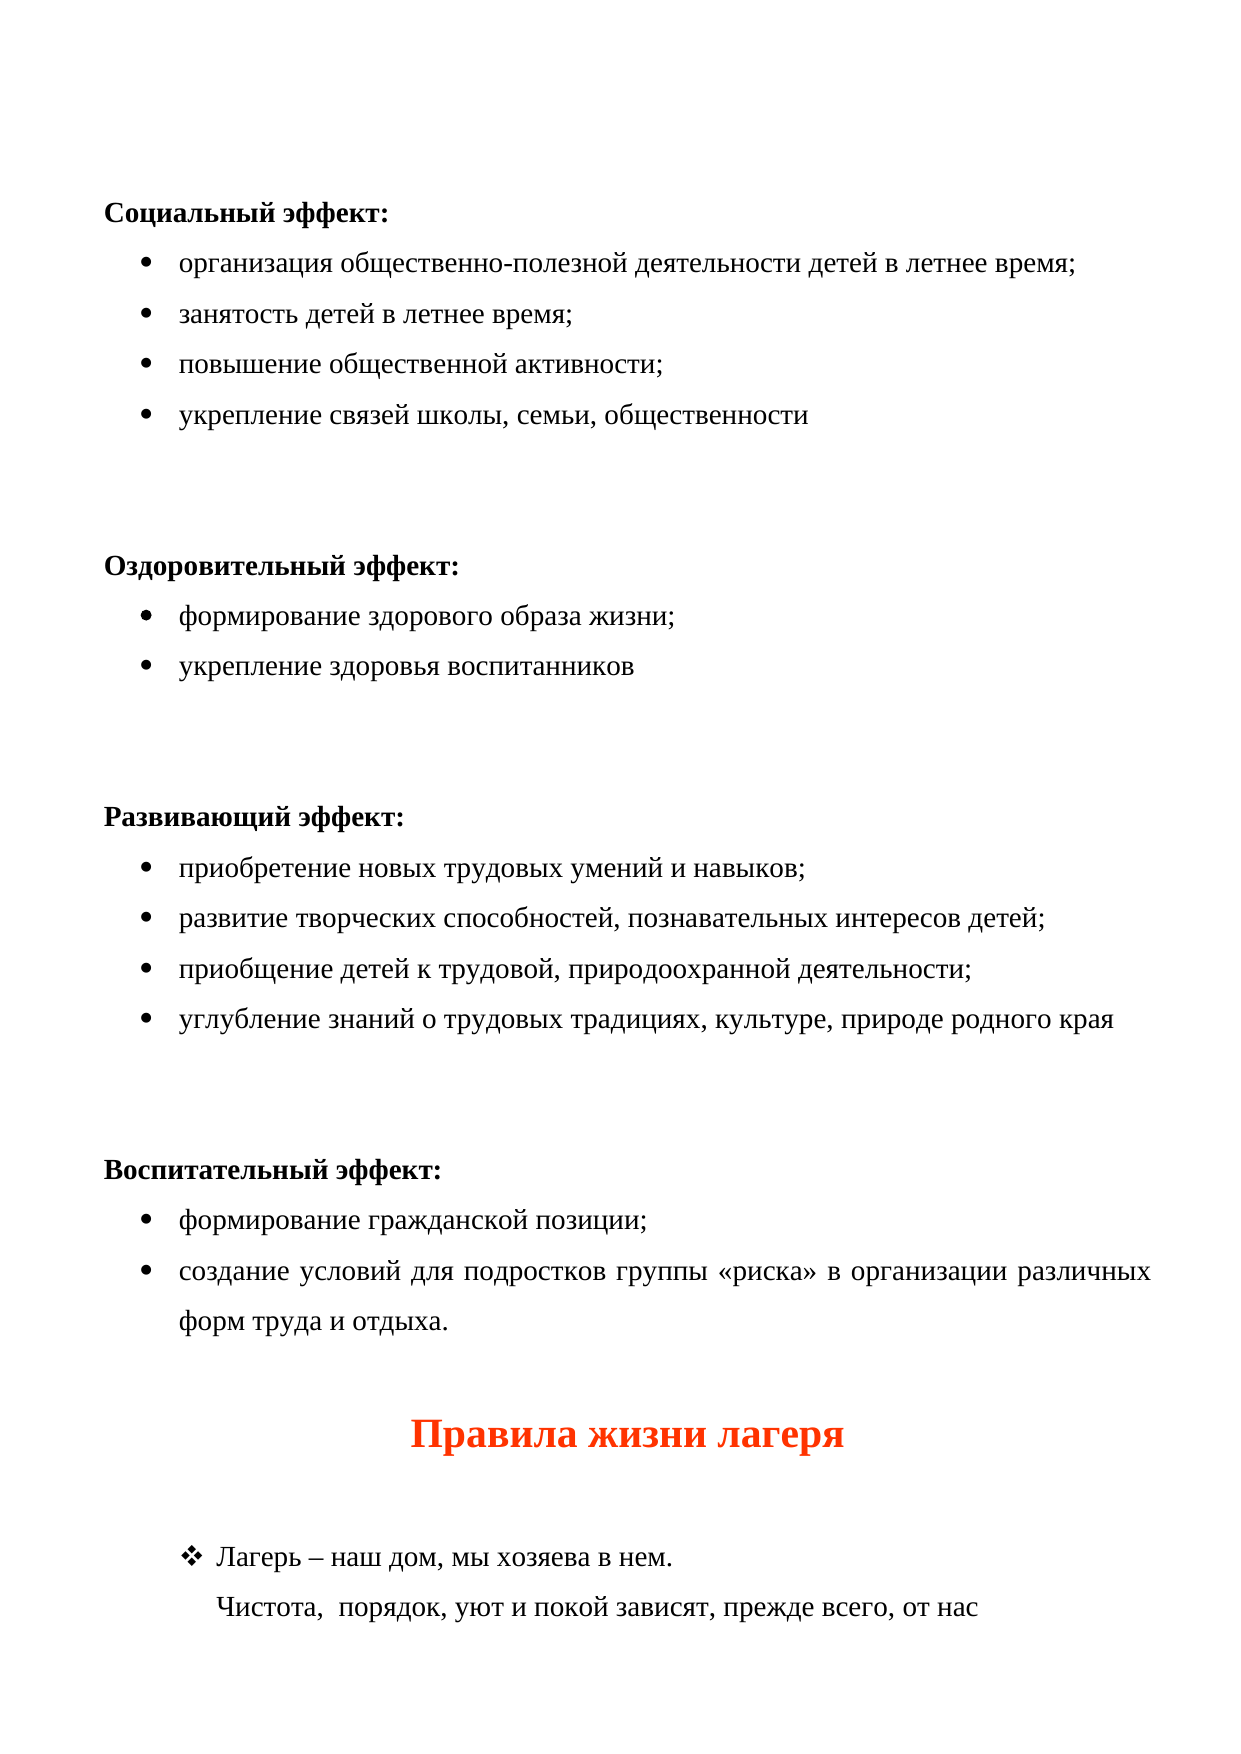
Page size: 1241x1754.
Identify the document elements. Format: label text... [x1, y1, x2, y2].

list Правила жизни лагеря [103, 1409, 1152, 1457]
text Оздоровительный эффект: [103, 548, 1152, 581]
list укрепление связей школы, семьи, общественности [141, 397, 1152, 430]
text Воспитательный эффект: [103, 1152, 1152, 1186]
list приобретение новых трудовых умений и навыков; [141, 850, 1152, 883]
list укрепление здоровья воспитанников [141, 648, 1152, 682]
list приобщение детей к трудовой, природоохранной деятельности; [141, 951, 1152, 984]
list Чистота, порядок, уют и покой зависят, прежде всего, от нас [216, 1589, 1152, 1623]
list повышение общественной активности; [141, 346, 1152, 380]
list развитие творческих способностей, познавательных интересов детей; [141, 900, 1152, 934]
list формирование здорового образа жизни; [141, 598, 1152, 632]
list углубление знаний о трудовых традициях, культуре, природе родного края [141, 1001, 1152, 1035]
list Лагерь – наш дом, мы хозяева в нем. [178, 1539, 1152, 1573]
list организация общественно-полезной деятельности детей в летнее время; [141, 246, 1152, 279]
list занятость детей в летнее время; [141, 296, 1152, 329]
list создание условий для подростков группы «риска» в организации различных форм труда и отдыха. [141, 1253, 1152, 1337]
text Социальный эффект: [103, 195, 1152, 229]
text Развивающий эффект: [103, 799, 1152, 833]
list формирование гражданской позиции; [141, 1202, 1152, 1236]
